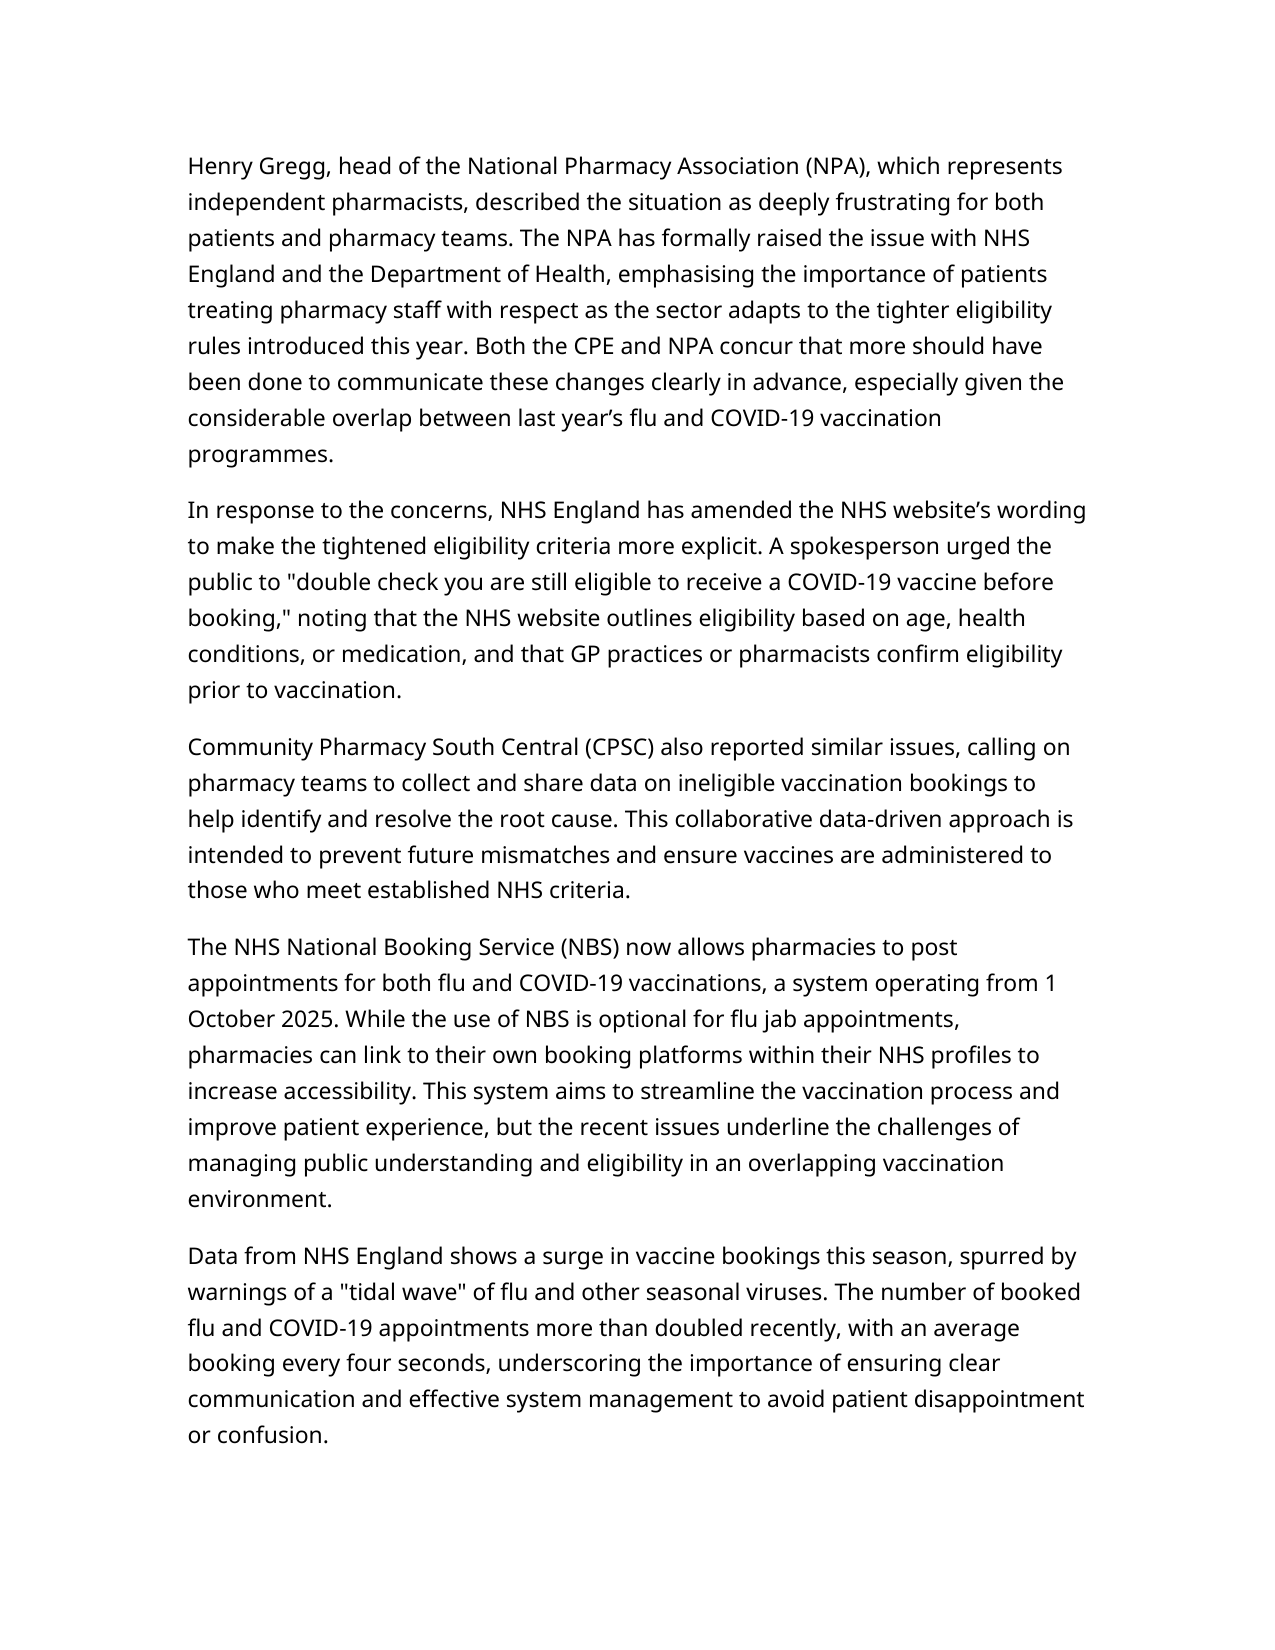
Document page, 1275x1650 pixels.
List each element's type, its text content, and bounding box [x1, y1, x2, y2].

text Henry Gregg, head of the National Pharmacy Association (NPA), which represents independent pharmacists, described the situation as deeply frustrating for both patients and pharmacy teams. The NPA has formally raised the issue with NHS England and the Department of Health, emphasising the importance of patients treating pharmacy staff with respect as the sector adapts to the tighter eligibility rules introduced this year. Both the CPE and NPA concur that more should have been done to communicate these changes clearly in advance, especially given the considerable overlap between last year’s flu and COVID-19 vaccination programmes. [187, 150, 1087, 469]
text Community Pharmacy South Central (CPSC) also reported similar issues, calling on pharmacy teams to collect and share data on ineligible vaccination bookings to help identify and resolve the root cause. This collaborative data-driven approach is intended to prevent future mismatches and ensure vaccines are administered to those who meet established NHS criteria. [187, 731, 1087, 906]
text The NHS National Booking Service (NBS) now allows pharmacies to post appointments for both flu and COVID-19 vaccinations, a system operating from 1 October 2025. While the use of NBS is optional for flu jab appointments, pharmacies can link to their own booking platforms within their NHS profiles to increase accessibility. This system aims to streamline the vaccination process and improve patient experience, but the recent issues underline the challenges of managing public understanding and eligibility in an overlapping vaccination environment. [187, 931, 1087, 1214]
text Data from NHS England shows a surge in vaccine bookings this season, spurred by warnings of a "tidal wave" of flu and other seasonal viruses. The number of booked flu and COVID-19 appointments more than doubled recently, with an average booking every four seconds, underscoring the importance of ensuring clear communication and effective system management to avoid patient disappointment or confusion. [187, 1239, 1087, 1451]
text In response to the concerns, NHS England has amended the NHS website’s wording to make the tightened eligibility criteria more explicit. A spokesperson urged the public to "double check you are still eligible to receive a COVID-19 vaccine before booking," noting that the NHS website outlines eligibility based on age, health conditions, or medication, and that GP practices or pharmacists confirm eligibility prior to vaccination. [187, 494, 1087, 705]
